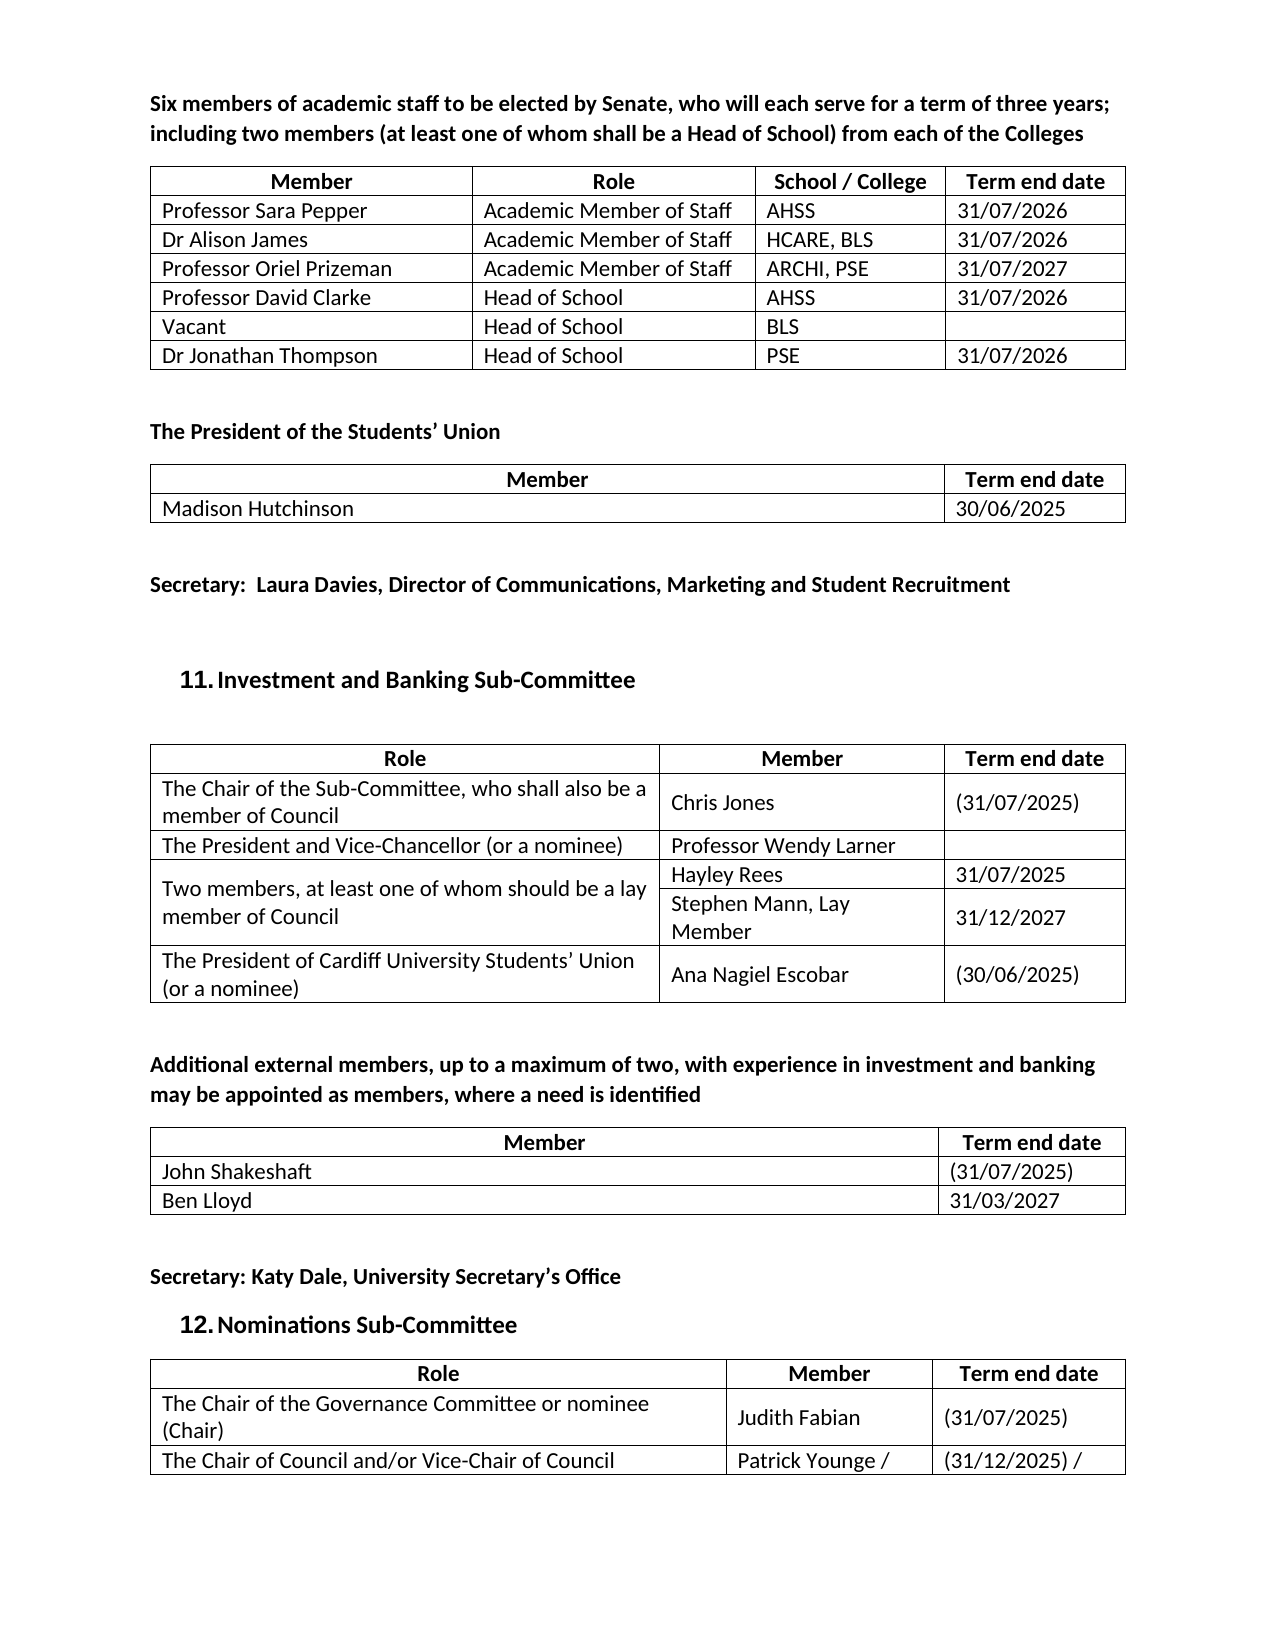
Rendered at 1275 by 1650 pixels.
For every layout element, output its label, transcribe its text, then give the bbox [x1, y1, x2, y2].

table_cell HCARE, BLS [756, 225, 945, 253]
table_cell 31/07/2026 [946, 283, 1125, 311]
table_cell Chris Jones [660, 774, 944, 830]
text Additional external members, up to a maximum of two, with experience in investment and banking may be appointed as members, where a need is identified [150, 1050, 1125, 1108]
table_cell Dr Jonathan Thompson [151, 341, 472, 369]
table_cell (30/06/2025) [945, 946, 1125, 1002]
table_cell Stephen Mann, Lay Member [660, 889, 944, 945]
table_header Member [660, 745, 944, 773]
table_cell [945, 831, 1125, 859]
table_cell (31/07/2025) [939, 1157, 1125, 1185]
table_cell 31/07/2025 [945, 860, 1125, 888]
table_cell The President and Vice-Chancellor (or a nominee) [151, 831, 659, 859]
table_cell 31/07/2027 [946, 254, 1125, 282]
table_cell BLS [756, 312, 945, 340]
table_cell Academic Member of Staff [473, 225, 755, 253]
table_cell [151, 1446, 726, 1474]
table_cell Ben Lloyd [151, 1186, 938, 1214]
table_cell (31/07/2025) [933, 1389, 1125, 1445]
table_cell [933, 1446, 1125, 1474]
table_cell ARCHI, PSE [756, 254, 945, 282]
text Secretary: Katy Dale, University Secretary’s Office [150, 1262, 1125, 1290]
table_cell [727, 1446, 932, 1474]
table_cell 31/03/2027 [939, 1186, 1125, 1214]
table_cell Vacant [151, 312, 472, 340]
table_cell Ana Nagiel Escobar [660, 946, 944, 1002]
table_cell 31/07/2026 [946, 225, 1125, 253]
list Nominations Sub-Committee [179, 1309, 1125, 1339]
table_cell The Chair of the Sub-Committee, who shall also be a member of Council [151, 774, 659, 830]
table_cell 31/12/2027 [945, 889, 1125, 945]
table_header Term end date [945, 745, 1125, 773]
table_header Role [151, 745, 659, 773]
table_cell Head of School [473, 341, 755, 369]
table_header Role [473, 167, 755, 195]
table_cell Judith Fabian [727, 1389, 932, 1445]
table_cell [946, 312, 1125, 340]
table_cell AHSS [756, 196, 945, 224]
table_cell Madison Hutchinson [151, 494, 944, 522]
table_cell Academic Member of Staff [473, 254, 755, 282]
table_cell John Shakeshaft [151, 1157, 938, 1185]
table_cell Academic Member of Staff [473, 196, 755, 224]
table_header Member [151, 1128, 938, 1156]
table_cell 31/07/2026 [946, 341, 1125, 369]
table_header Term end date [946, 167, 1125, 195]
table_header School / College [756, 167, 945, 195]
table_cell 30/06/2025 [945, 494, 1125, 522]
table_header Term end date [945, 465, 1125, 493]
table_header Role [151, 1360, 726, 1388]
table_cell Dr Alison James [151, 225, 472, 253]
table_cell Two members, at least one of whom should be a lay member of Council [151, 860, 659, 945]
table_header Term end date [933, 1360, 1125, 1388]
table_cell The President of Cardiff University Students’ Union (or a nominee) [151, 946, 659, 1002]
table_cell Head of School [473, 312, 755, 340]
text The President of the Students’ Union [150, 417, 1125, 445]
text Secretary: Laura Davies, Director of Communications, Marketing and Student Recruitment [150, 570, 1125, 598]
text Six members of academic staff to be elected by Senate, who will each serve for a term of three years; including two members (at least one of whom shall be a Head of School) from each of the Colleges [150, 89, 1125, 147]
table_cell 31/07/2026 [946, 196, 1125, 224]
table_cell Professor Sara Pepper [151, 196, 472, 224]
table_cell AHSS [756, 283, 945, 311]
table_header Term end date [939, 1128, 1125, 1156]
table_header Member [151, 465, 944, 493]
table_header Member [727, 1360, 932, 1388]
subtitle Investment and Banking Sub-Committee [179, 664, 1125, 694]
table_cell PSE [756, 341, 945, 369]
table_cell Hayley Rees [660, 860, 944, 888]
table_header Member [151, 167, 472, 195]
table_cell Head of School [473, 283, 755, 311]
table_cell (31/07/2025) [945, 774, 1125, 830]
table_cell Professor David Clarke [151, 283, 472, 311]
table_cell The Chair of the Governance Committee or nominee (Chair) [151, 1389, 726, 1445]
table_cell Professor Wendy Larner [660, 831, 944, 859]
table_cell Professor Oriel Prizeman [151, 254, 472, 282]
